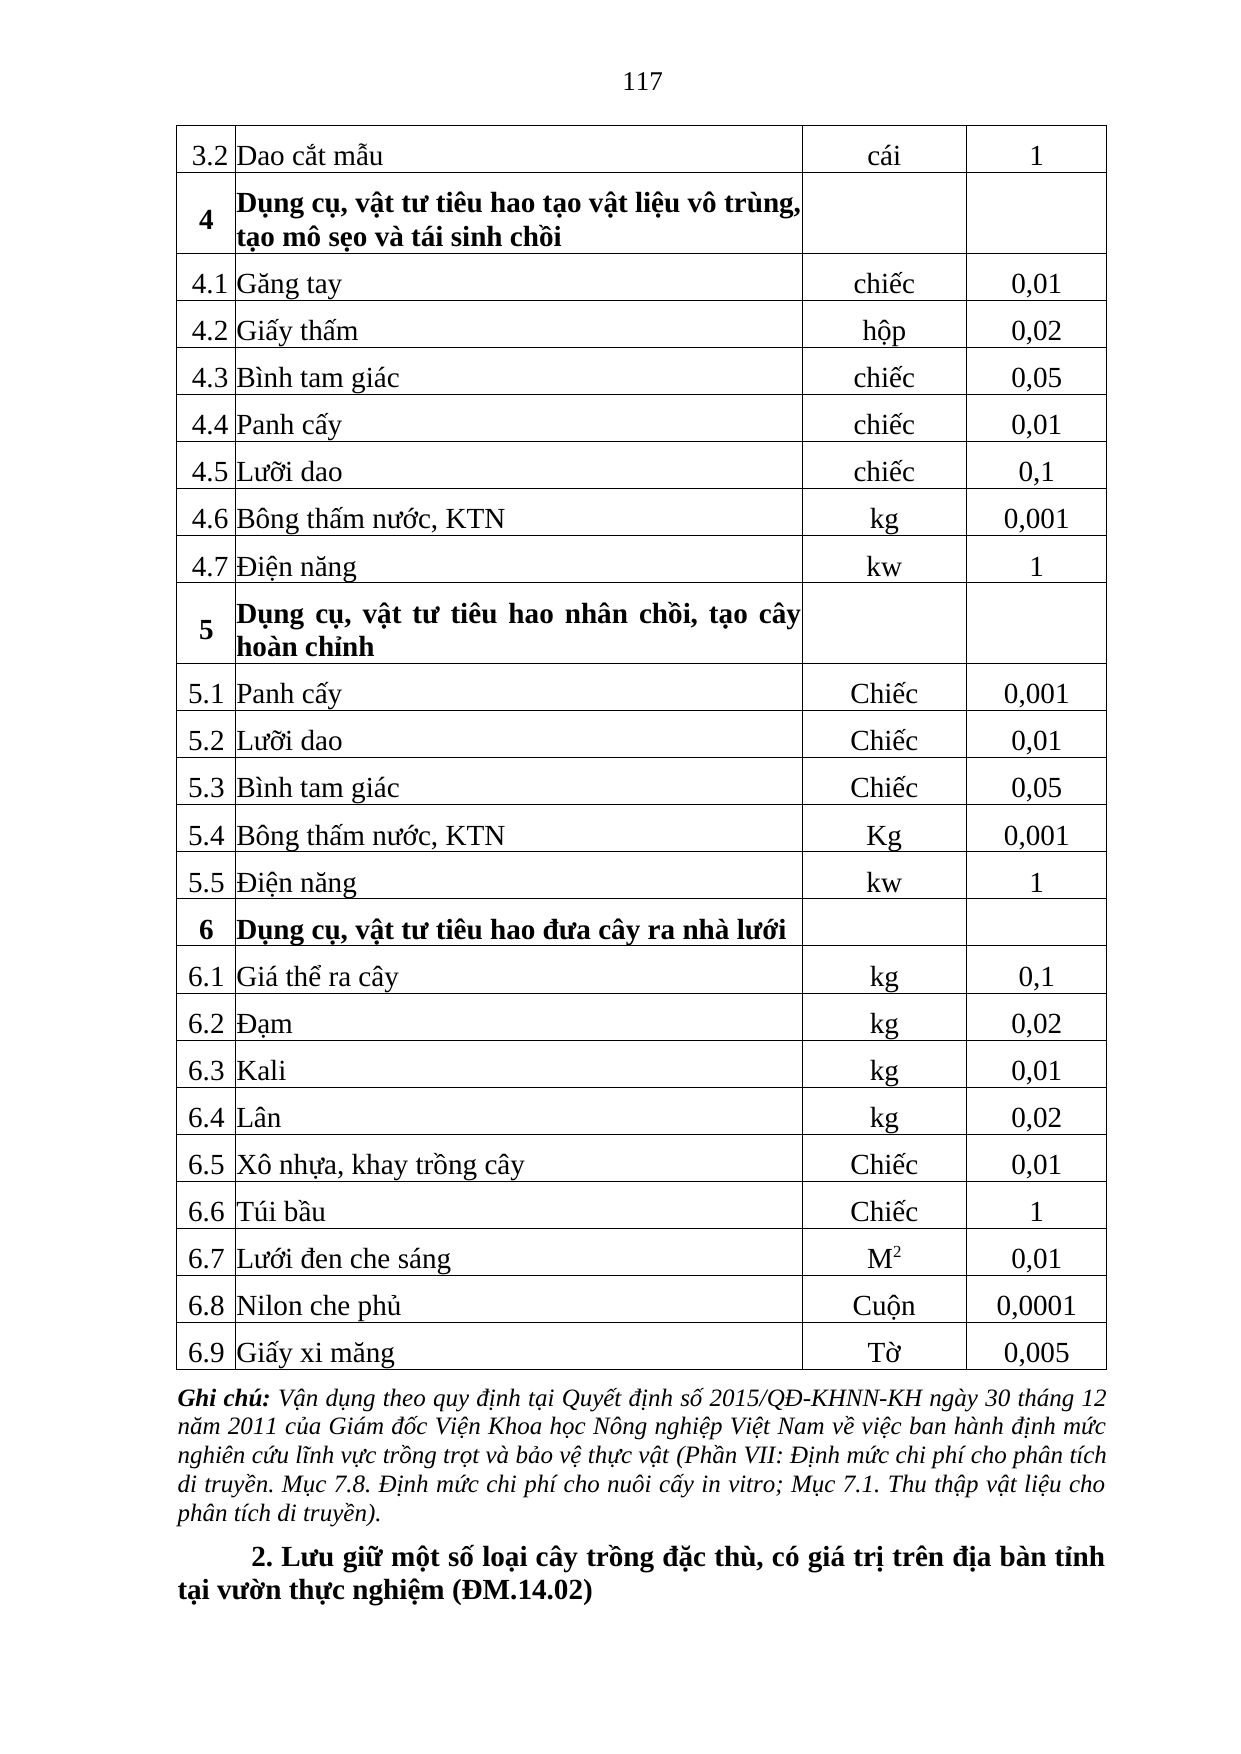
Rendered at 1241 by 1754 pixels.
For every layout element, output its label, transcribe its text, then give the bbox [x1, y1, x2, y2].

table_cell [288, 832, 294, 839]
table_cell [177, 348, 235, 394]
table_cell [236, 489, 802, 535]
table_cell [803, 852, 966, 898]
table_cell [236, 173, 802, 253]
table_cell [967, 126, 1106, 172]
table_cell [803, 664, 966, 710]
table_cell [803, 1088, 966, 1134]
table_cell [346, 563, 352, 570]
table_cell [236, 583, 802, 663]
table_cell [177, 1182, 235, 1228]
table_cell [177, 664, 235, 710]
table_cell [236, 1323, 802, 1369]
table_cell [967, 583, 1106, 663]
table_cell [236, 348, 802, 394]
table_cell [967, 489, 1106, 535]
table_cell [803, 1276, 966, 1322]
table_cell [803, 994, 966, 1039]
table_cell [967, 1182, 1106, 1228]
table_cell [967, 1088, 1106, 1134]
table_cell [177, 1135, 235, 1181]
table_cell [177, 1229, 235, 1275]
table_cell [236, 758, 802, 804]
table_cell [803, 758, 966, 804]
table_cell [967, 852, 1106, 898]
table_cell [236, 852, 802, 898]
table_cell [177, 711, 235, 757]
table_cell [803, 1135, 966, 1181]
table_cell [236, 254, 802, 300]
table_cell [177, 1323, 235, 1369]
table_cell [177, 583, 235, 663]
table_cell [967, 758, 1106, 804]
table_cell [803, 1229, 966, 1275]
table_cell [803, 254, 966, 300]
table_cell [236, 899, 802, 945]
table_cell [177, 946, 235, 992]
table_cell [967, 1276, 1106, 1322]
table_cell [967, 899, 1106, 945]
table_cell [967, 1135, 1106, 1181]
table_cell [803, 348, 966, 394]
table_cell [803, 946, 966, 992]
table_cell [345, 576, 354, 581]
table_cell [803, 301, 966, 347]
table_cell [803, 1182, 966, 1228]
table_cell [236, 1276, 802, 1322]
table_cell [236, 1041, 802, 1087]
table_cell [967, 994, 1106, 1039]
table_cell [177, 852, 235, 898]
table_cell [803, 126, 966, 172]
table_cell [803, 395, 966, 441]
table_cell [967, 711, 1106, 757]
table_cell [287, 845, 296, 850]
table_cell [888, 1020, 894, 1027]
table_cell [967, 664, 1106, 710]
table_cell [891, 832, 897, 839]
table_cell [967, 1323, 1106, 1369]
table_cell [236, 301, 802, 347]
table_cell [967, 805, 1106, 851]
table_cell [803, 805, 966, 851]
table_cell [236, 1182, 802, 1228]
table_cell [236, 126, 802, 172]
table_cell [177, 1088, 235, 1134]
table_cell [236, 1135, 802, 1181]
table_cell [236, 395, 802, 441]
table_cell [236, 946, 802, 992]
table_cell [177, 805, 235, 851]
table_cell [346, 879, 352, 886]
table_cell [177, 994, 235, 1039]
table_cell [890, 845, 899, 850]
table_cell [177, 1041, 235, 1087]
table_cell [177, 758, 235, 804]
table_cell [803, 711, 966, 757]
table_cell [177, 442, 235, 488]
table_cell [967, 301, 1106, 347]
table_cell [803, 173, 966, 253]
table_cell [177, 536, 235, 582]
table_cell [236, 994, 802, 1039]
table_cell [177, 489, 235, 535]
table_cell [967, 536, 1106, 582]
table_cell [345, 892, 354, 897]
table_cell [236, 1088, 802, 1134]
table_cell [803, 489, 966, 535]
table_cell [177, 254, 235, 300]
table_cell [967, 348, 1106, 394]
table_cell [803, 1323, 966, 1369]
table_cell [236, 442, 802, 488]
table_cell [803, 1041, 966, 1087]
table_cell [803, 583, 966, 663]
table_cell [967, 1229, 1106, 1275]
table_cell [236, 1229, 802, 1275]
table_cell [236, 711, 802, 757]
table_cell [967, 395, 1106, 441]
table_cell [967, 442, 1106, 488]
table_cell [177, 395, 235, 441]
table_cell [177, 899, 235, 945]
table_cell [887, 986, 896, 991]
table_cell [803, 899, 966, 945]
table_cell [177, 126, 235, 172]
text Ghi chú: Vận dụng theo quy định tại Quyết định số 2015/QĐ-KHNN-KH ngày 30 tháng 12 năm 2011 của Giám đốc Viện Khoa học Nông nghiệp Việt Nam về việc ban hành định mức nghiên cứu lĩnh vực trồng trọt và bảo vệ thực vật (Phần VII: Định mức chi phí cho phân tích di truyền. Mục 7.8. Định mức chi phí cho nuôi cấy in vitro; Mục 7.1. Thu thập vật liệu cho phân tích di truyền). [177, 1383, 1107, 1526]
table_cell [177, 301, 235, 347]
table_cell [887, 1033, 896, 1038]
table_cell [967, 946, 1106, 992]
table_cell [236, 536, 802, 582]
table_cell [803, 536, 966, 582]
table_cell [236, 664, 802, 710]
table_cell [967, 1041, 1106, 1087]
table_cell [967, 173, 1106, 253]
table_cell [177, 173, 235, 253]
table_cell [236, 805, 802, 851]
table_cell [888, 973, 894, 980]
text 2. Lưu giữ một số loại cây trồng đặc thù, có giá trị trên địa bàn tỉnh tại vườn thực nghiệm (ĐM.14.02) [177, 1539, 1107, 1606]
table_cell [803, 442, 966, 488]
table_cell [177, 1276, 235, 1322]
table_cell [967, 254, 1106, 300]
